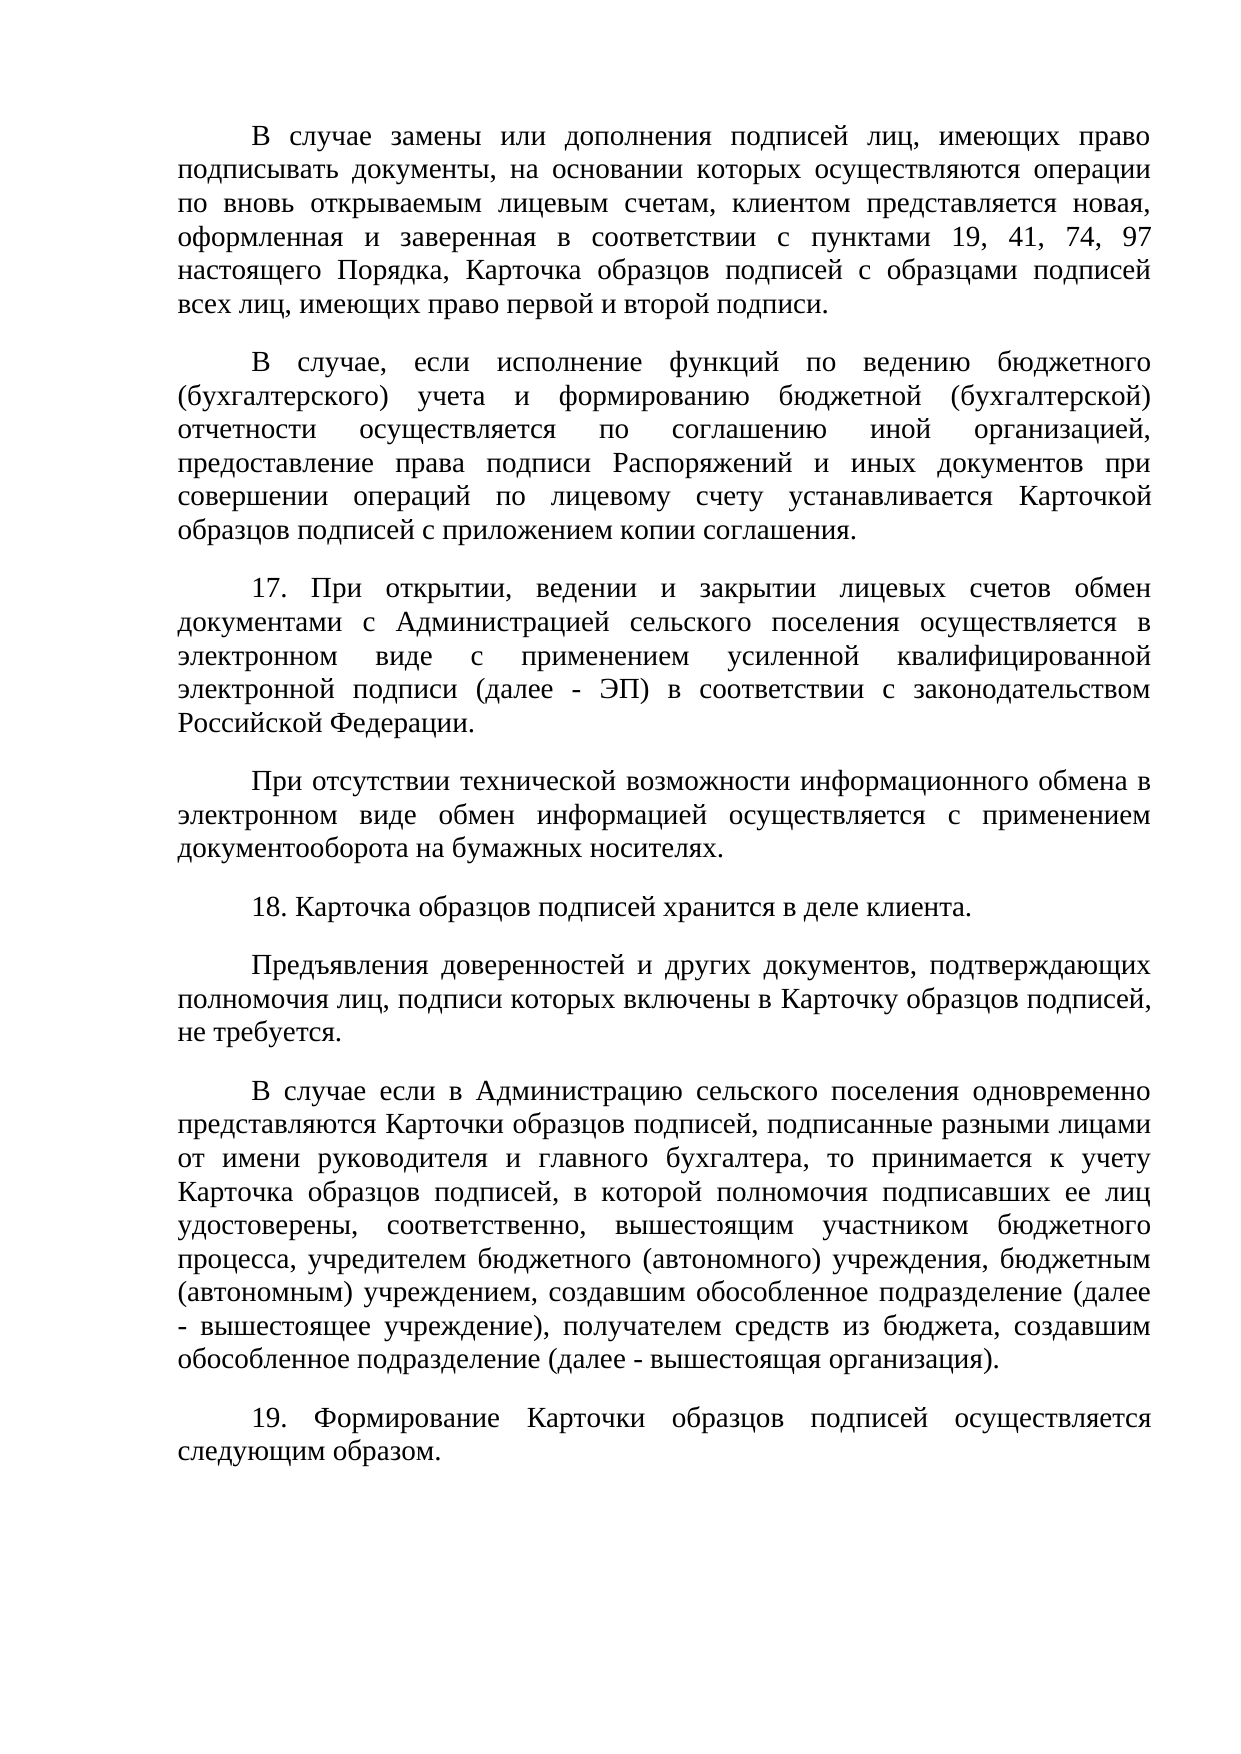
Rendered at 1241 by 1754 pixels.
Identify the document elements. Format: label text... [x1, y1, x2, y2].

text 17. При открытии, ведении и закрытии лицевых счетов обмен документами с Администрацией сельского поселения осуществляется в электронном виде с применением усиленной квалифицированной электронной подписи (далее - ЭП) в соответствии с законодательством Российской Федерации. [177, 571, 1152, 738]
text Предъявления доверенностей и других документов, подтверждающих полномочия лиц, подписи которых включены в Карточку образцов подписей, не требуется. [177, 947, 1152, 1048]
text 19. Формирование Карточки образцов подписей осуществляется следующим образом. [177, 1400, 1152, 1467]
text В случае замены или дополнения подписей лиц, имеющих право подписывать документы, на основании которых осуществляются операции по вновь открываемым лицевым счетам, клиентом представляется новая, оформленная и заверенная в соответствии с пунктами 19, 41, 74, 97 настоящего Порядка, Карточка образцов подписей с образцами подписей всех лиц, имеющих право первой и второй подписи. [177, 118, 1152, 319]
text 18. Карточка образцов подписей хранится в деле клиента. [177, 889, 1152, 922]
text В случае, если исполнение функций по ведению бюджетного (бухгалтерского) учета и формированию бюджетной (бухгалтерской) отчетности осуществляется по соглашению иной организацией, предоставление права подписи Распоряжений и иных документов при совершении операций по лицевому счету устанавливается Карточкой образцов подписей с приложением копии соглашения. [177, 344, 1152, 546]
text В случае если в Администрацию сельского поселения одновременно представляются Карточки образцов подписей, подписанные разными лицами от имени руководителя и главного бухгалтера, то принимается к учету Карточка образцов подписей, в которой полномочия подписавших ее лиц удостоверены, соответственно, вышестоящим участником бюджетного процесса, учредителем бюджетного (автономного) учреждения, бюджетным (автономным) учреждением, создавшим обособленное подразделение (далее - вышестоящее учреждение), получателем средств из бюджета, создавшим обособленное подразделение (далее - вышестоящая организация). [177, 1073, 1152, 1375]
text При отсутствии технической возможности информационного обмена в электронном виде обмен информацией осуществляется с применением документооборота на бумажных носителях. [177, 763, 1152, 864]
